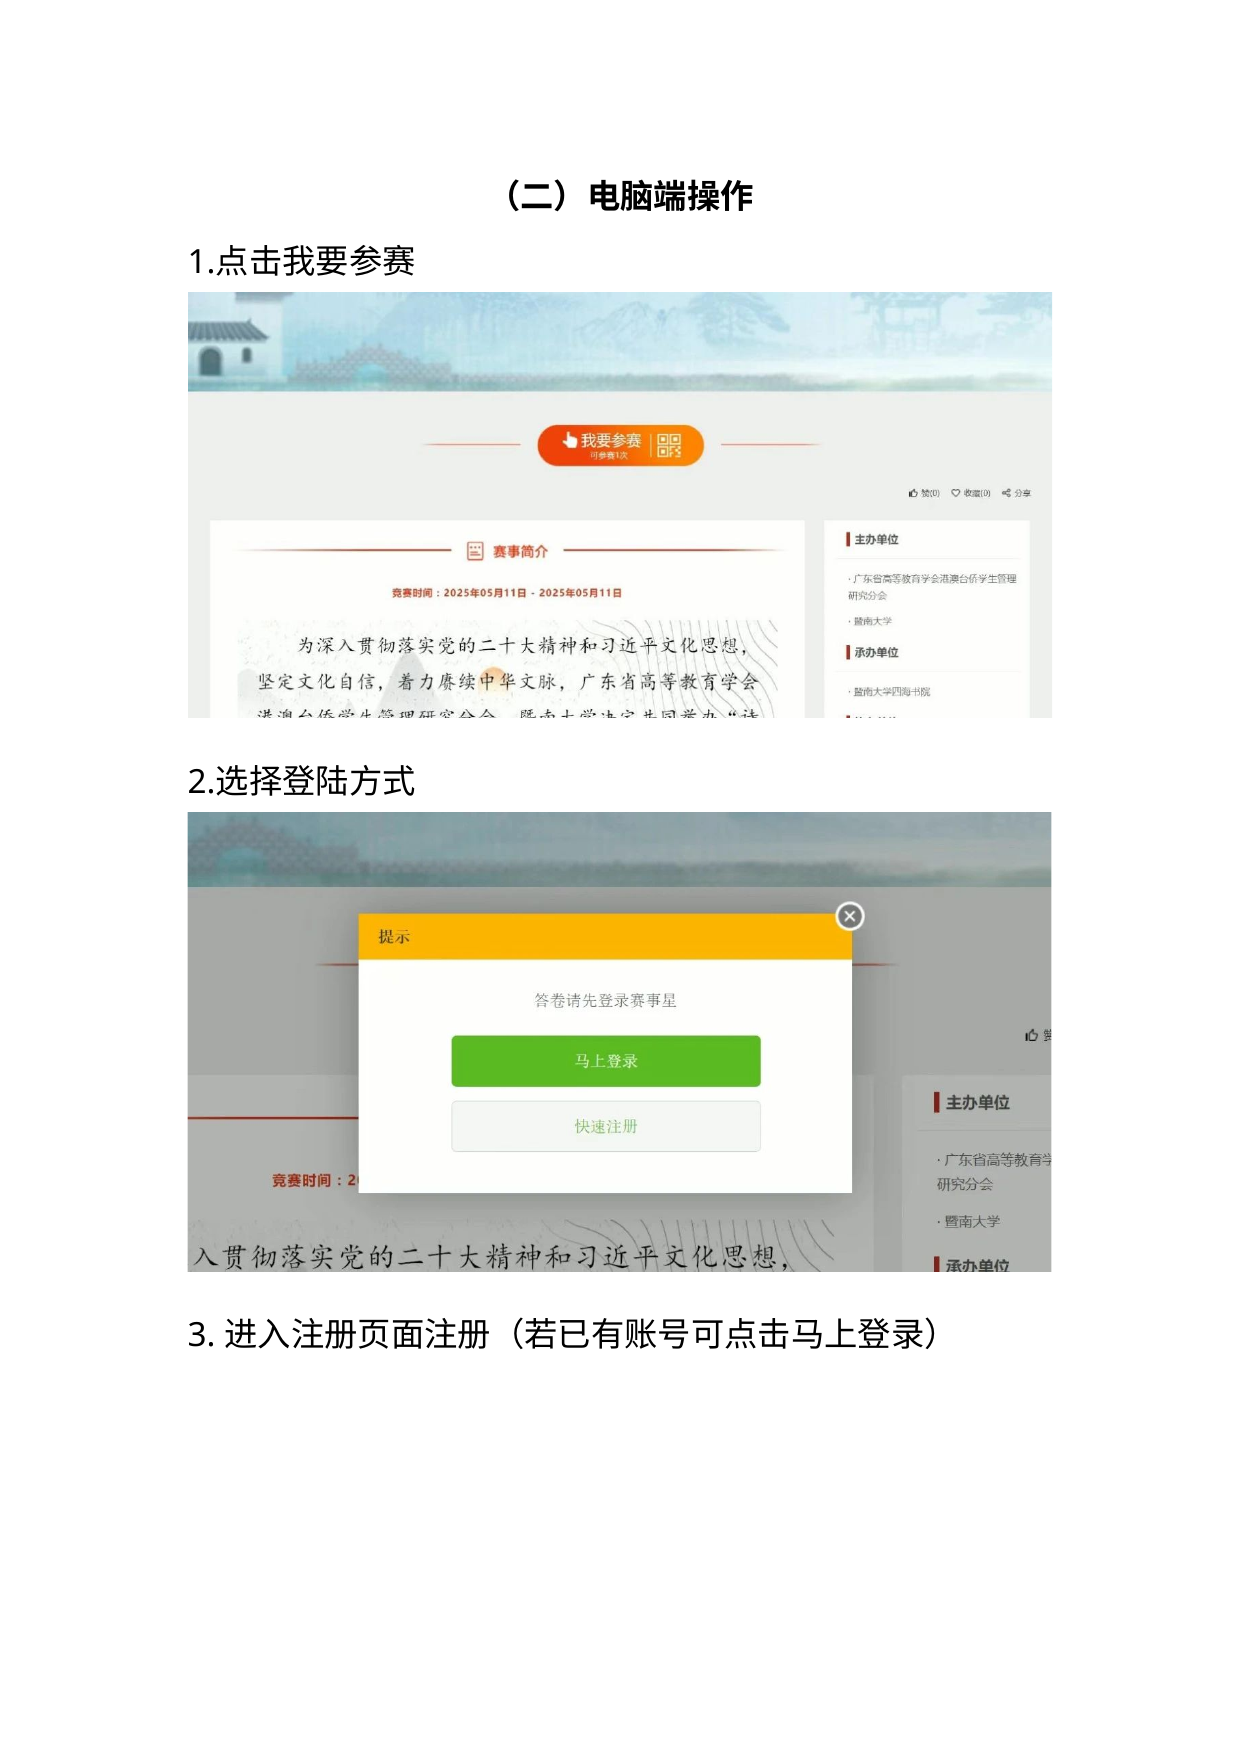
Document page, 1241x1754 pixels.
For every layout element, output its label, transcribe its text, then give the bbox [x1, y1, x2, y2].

picture [188, 292, 1053, 718]
list 进入注册页面注册（若已有账号可点击马上登录） [187, 1299, 1053, 1364]
list 2.选择登陆方式 [187, 747, 1053, 812]
picture [187, 812, 1052, 1272]
text （二）电脑端操作 [187, 162, 1053, 227]
list 1.点击我要参赛 [187, 227, 1053, 292]
